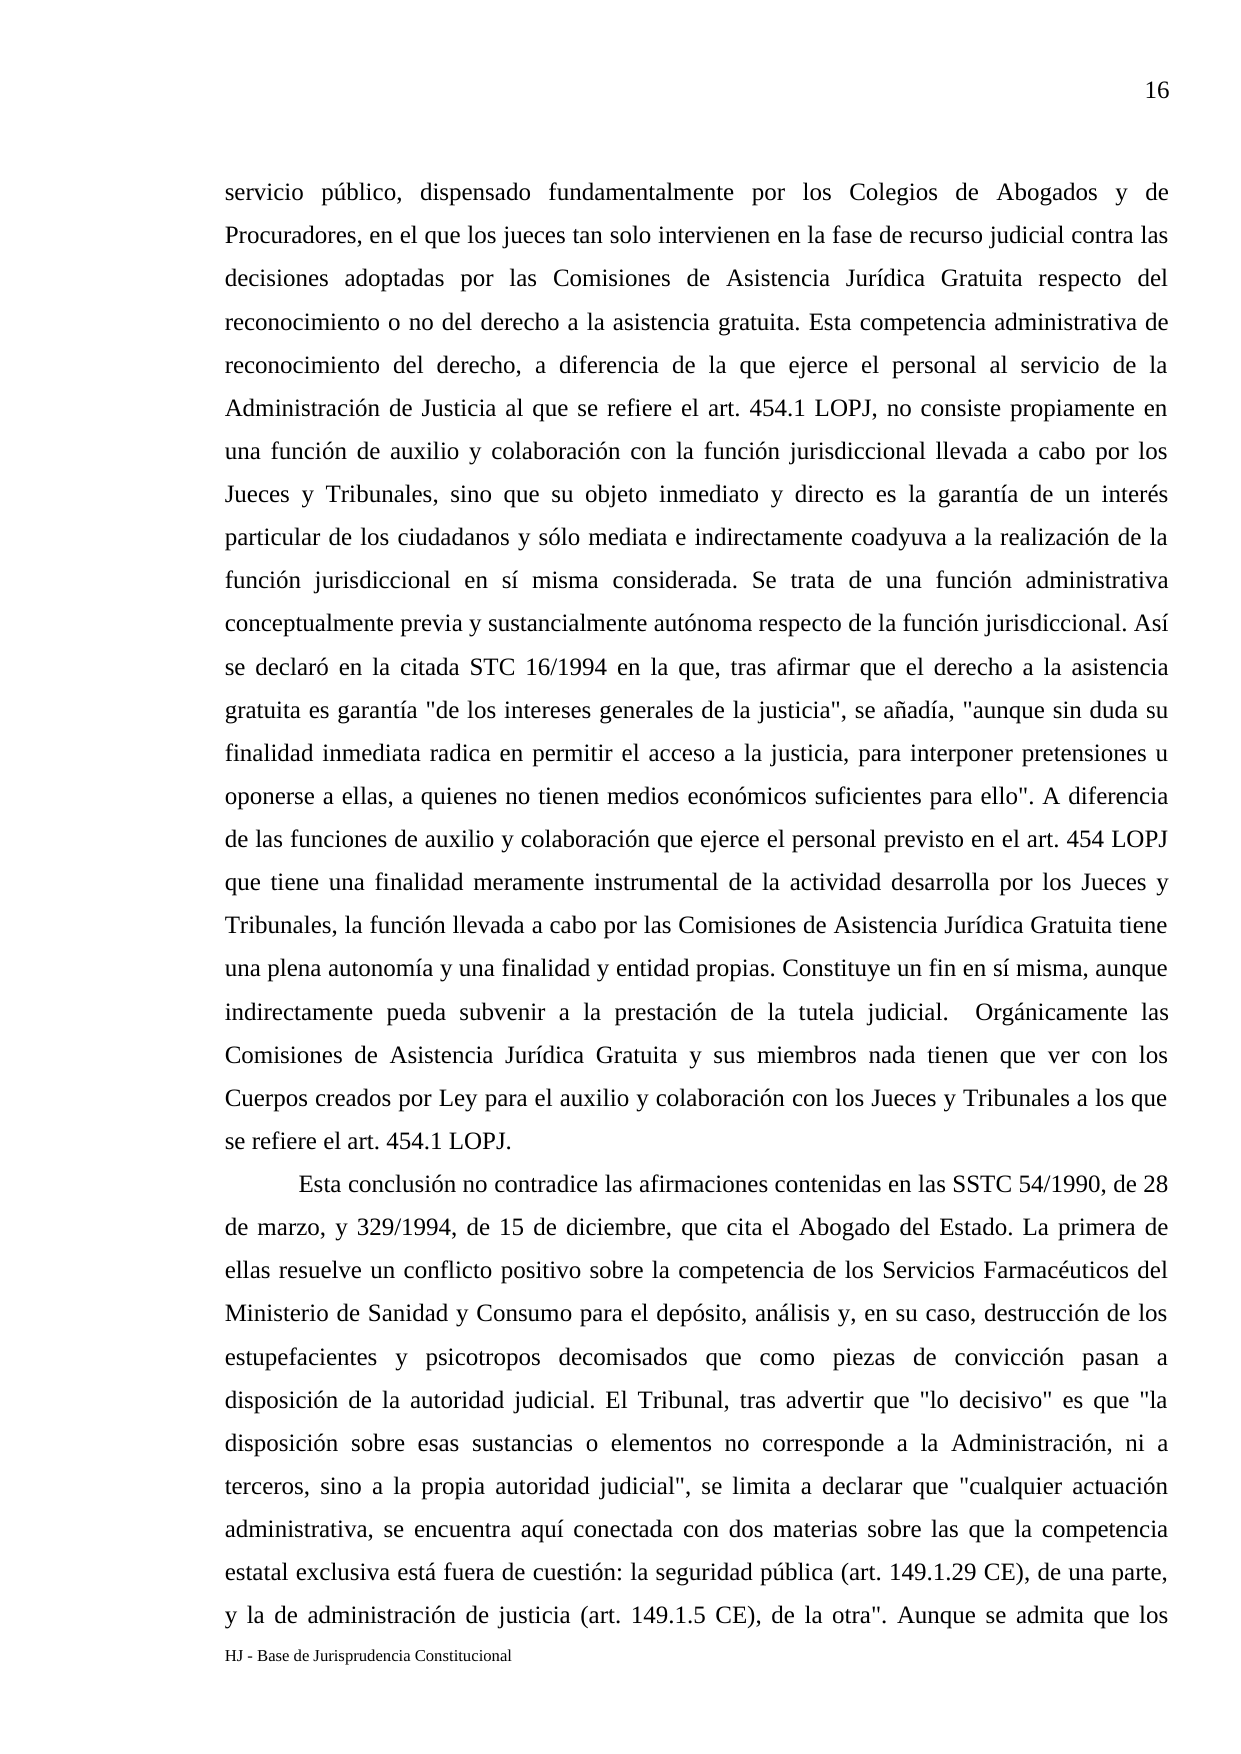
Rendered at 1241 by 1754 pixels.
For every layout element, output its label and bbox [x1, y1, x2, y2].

text [224, 1169, 1169, 1629]
text [224, 177, 1169, 1155]
